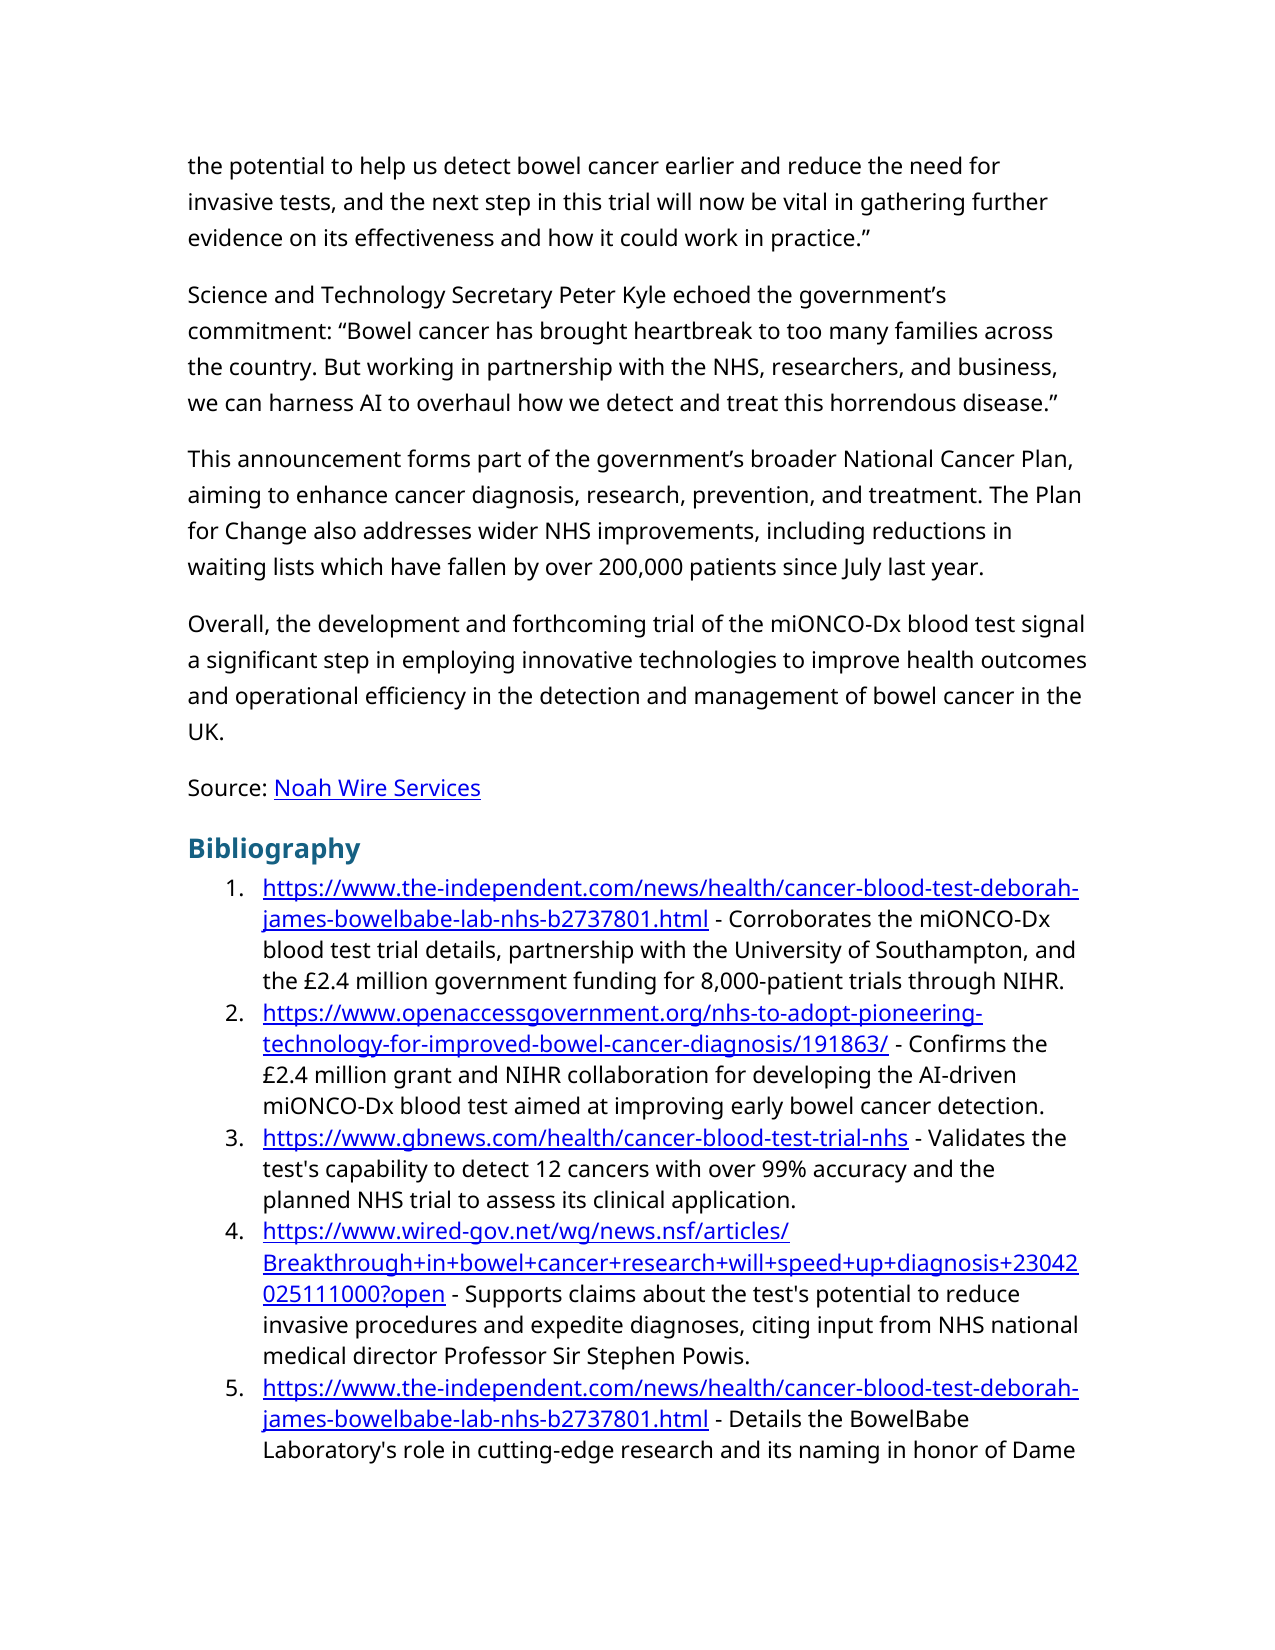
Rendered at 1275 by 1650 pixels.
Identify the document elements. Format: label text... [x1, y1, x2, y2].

subtitle Bibliography [187, 829, 1087, 866]
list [225, 1372, 1087, 1465]
text This announcement forms part of the government’s broader National Cancer Plan, aiming to enhance cancer diagnosis, research, prevention, and treatment. The Plan for Change also addresses wider NHS improvements, including reductions in waiting lists which have fallen by over 200,000 patients since July last year. [187, 443, 1087, 582]
list https://www.the-independent.com/news/health/cancer-blood-test-deborah-james-bowelbabe-lab-nhs-b2737801.html - Corroborates the miONCO-Dx blood test trial details, partnership with the University of Southampton, and the £2.4 million government funding for 8,000-patient trials through NIHR. [225, 872, 1087, 997]
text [187, 150, 1087, 253]
list https://www.openaccessgovernment.org/nhs-to-adopt-pioneering-technology-for-improved-bowel-cancer-diagnosis/191863/ - Confirms the £2.4 million grant and NIHR collaboration for developing the AI-driven miONCO-Dx blood test aimed at improving early bowel cancer detection. [225, 997, 1087, 1122]
text Source: Noah Wire Services [187, 772, 1087, 804]
list https://www.wired-gov.net/wg/news.nsf/articles/Breakthrough+in+bowel+cancer+research+will+speed+up+diagnosis+23042025111000?open - Supports claims about the test's potential to reduce invasive procedures and expedite diagnoses, citing input from NHS national medical director Professor Sir Stephen Powis. [225, 1215, 1087, 1372]
text Science and Technology Secretary Peter Kyle echoed the government’s commitment: “Bowel cancer has brought heartbreak to too many families across the country. But working in partnership with the NHS, researchers, and business, we can harness AI to overhaul how we detect and treat this horrendous disease.” [187, 279, 1087, 418]
list https://www.gbnews.com/health/cancer-blood-test-trial-nhs - Validates the test's capability to detect 12 cancers with over 99% accuracy and the planned NHS trial to assess its clinical application. [225, 1122, 1087, 1215]
text Overall, the development and forthcoming trial of the miONCO-Dx blood test signal a significant step in employing innovative technologies to improve health outcomes and operational efficiency in the detection and management of bowel cancer in the UK. [187, 608, 1087, 747]
